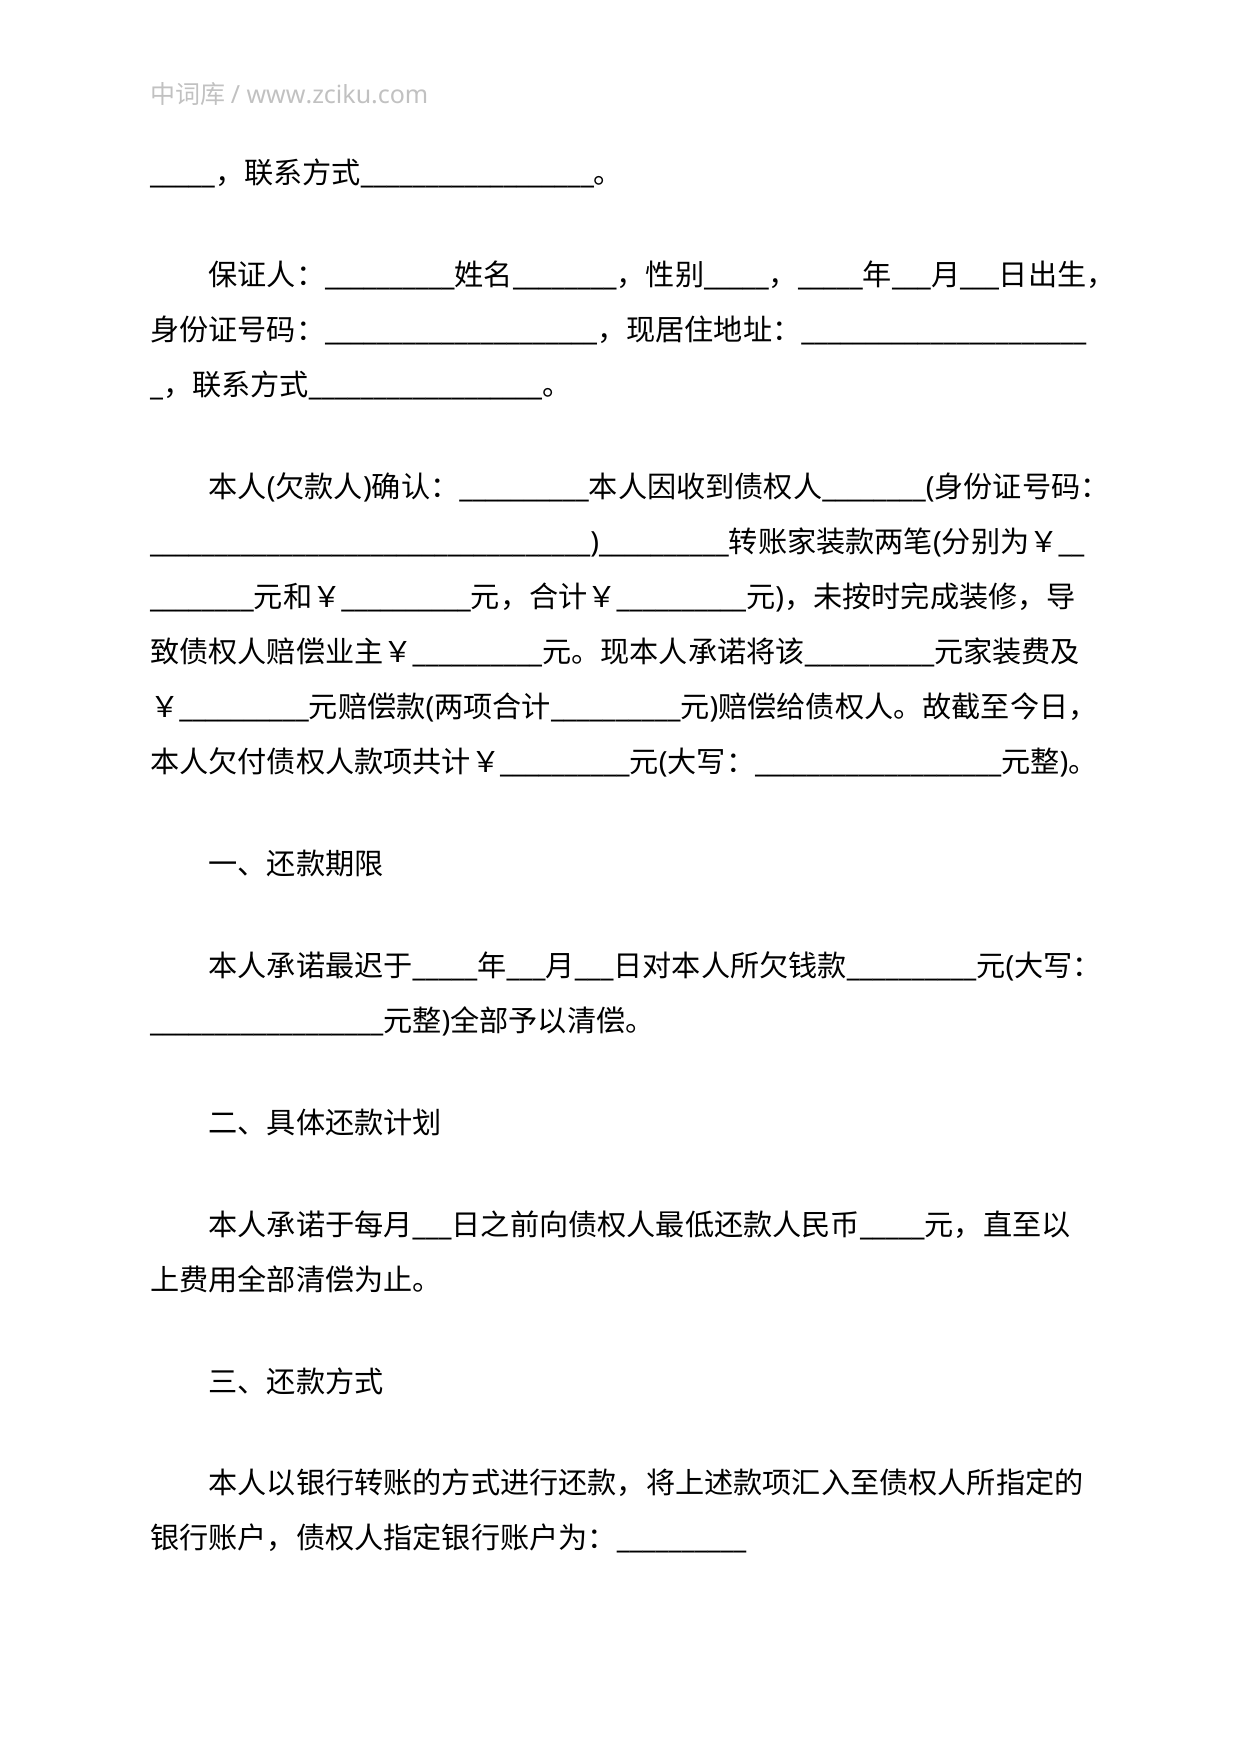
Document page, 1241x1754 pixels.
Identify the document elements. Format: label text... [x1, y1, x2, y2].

text 本人(欠款人)确认：__________本人因收到债权人________(身份证号码：__________________________________)__________转账家装款两笔(分别为￥__________元和￥__________元，合计￥__________元)，未按时完成装修，导致债权人赔偿业主￥__________元。现本人承诺将该__________元家装费及￥__________元赔偿款(两项合计__________元)赔偿给债权人。故截至今日，本人欠付债权人款项共计￥__________元(大写：___________________元整)。 [150, 464, 1090, 781]
text 一、还款期限 [150, 841, 1090, 883]
text 本人承诺于每月___日之前向债权人最低还款人民币_____元，直至以上费用全部清偿为止。 [150, 1201, 1090, 1299]
text 本人承诺最迟于_____年___月___日对本人所欠钱款__________元(大写：__________________元整)全部予以清偿。 [150, 943, 1090, 1040]
text 三、还款方式 [150, 1358, 1090, 1401]
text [150, 150, 1090, 192]
text 二、具体还款计划 [150, 1100, 1090, 1142]
text 本人以银行转账的方式进行还款，将上述款项汇入至债权人所指定的银行账户，债权人指定银行账户为：__________ [150, 1460, 1090, 1557]
text 保证人：__________姓名________，性别_____，_____年___月___日出生，身份证号码：_____________________，现居住地址：_______________________，联系方式__________________。 [150, 252, 1090, 404]
